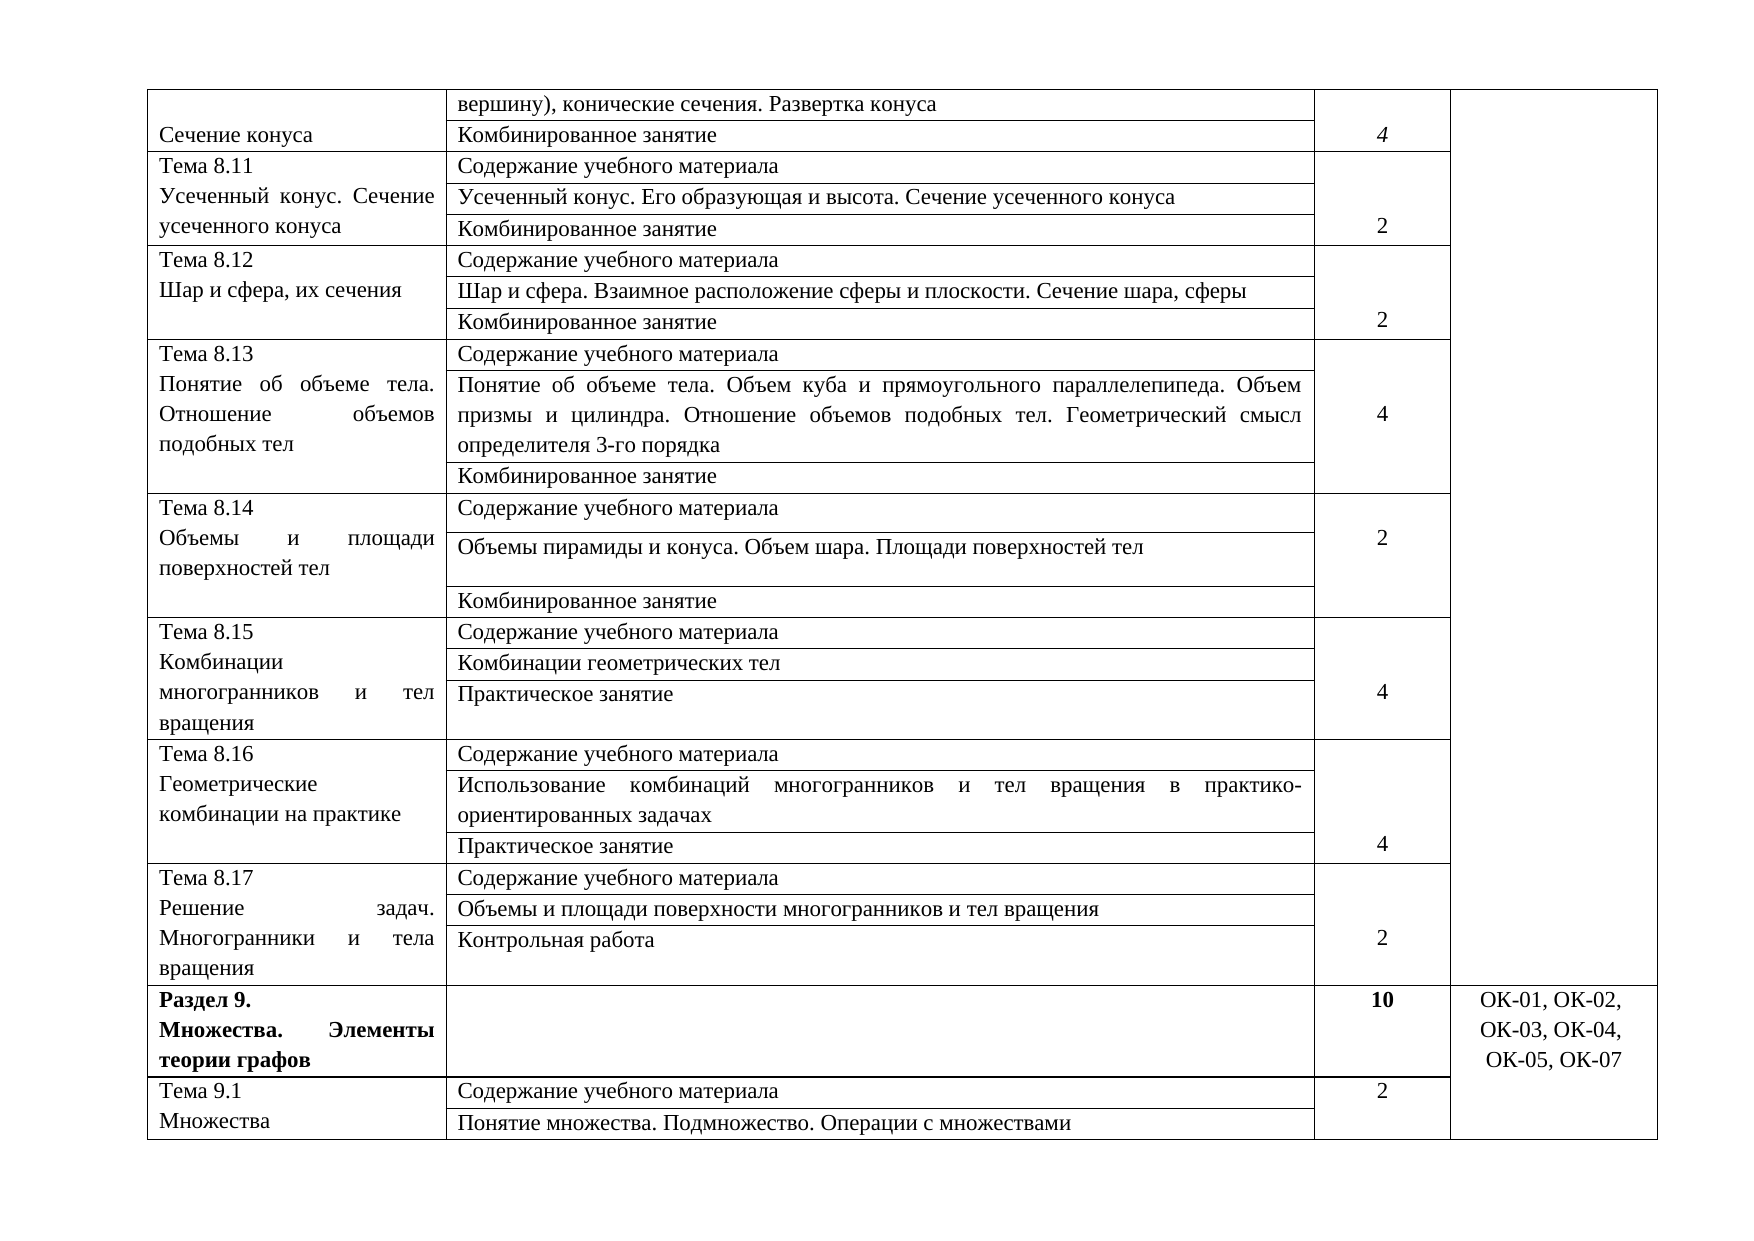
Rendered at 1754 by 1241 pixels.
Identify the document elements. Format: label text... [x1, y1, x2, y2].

table_cell [447, 986, 1314, 1076]
table_cell Шар и сфера. Взаимное расположение сферы и плоскости. Сечение шара, сферы [447, 277, 1314, 307]
table_cell Содержание учебного материала [447, 246, 1314, 276]
table_cell Комбинации геометрических тел [447, 649, 1314, 679]
table_cell Содержание учебного материала [447, 740, 1314, 770]
table_cell Содержание учебного материала [447, 618, 1314, 648]
table_cell Понятие об объеме тела. Объем куба и прямоугольного параллелепипеда. Объем призмы и цилиндра. Отношение объемов подобных тел. Геометрический смысл определителя 3-го порядка [447, 371, 1314, 462]
table_cell Объемы и площади поверхности многогранников и тел вращения [447, 895, 1314, 925]
table_cell Усеченный конус. Его образующая и высота. Сечение усеченного конуса [447, 184, 1314, 214]
table_cell Содержание учебного материала [447, 152, 1314, 182]
table_cell Тема 9.1 Множества [148, 1078, 446, 1139]
table_cell Содержание учебного материала [447, 494, 1314, 532]
table_cell Понятие множества. Подмножество. Операции с множествами [447, 1109, 1314, 1139]
table_cell 4 [1315, 340, 1450, 493]
table_cell Тема 8.16 Геометрические комбинации на практике [148, 740, 446, 863]
table_cell Использование комбинаций многогранников и тел вращения в практико-ориентированных задачах [447, 771, 1314, 832]
table_cell Тема 8.17 Решение задач. Многогранники и тела вращения [148, 864, 446, 985]
table_cell Комбинированное занятие [447, 309, 1314, 339]
table_cell Содержание учебного материала [447, 864, 1314, 894]
table_cell 2 [1315, 494, 1450, 617]
table_cell Комбинированное занятие [447, 215, 1314, 245]
table_cell Тема 8.13 Понятие об объеме тела. Отношение объемов подобных тел [148, 340, 446, 493]
table_cell 10 [1315, 986, 1450, 1076]
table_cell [447, 90, 1314, 120]
table_cell Содержание учебного материала [447, 1078, 1314, 1108]
table_cell 2 [1315, 246, 1450, 339]
table_cell Практическое занятие [447, 833, 1314, 863]
table_cell Объемы пирамиды и конуса. Объем шара. Площади поверхностей тел [447, 533, 1314, 586]
table_cell 4 [1315, 740, 1450, 863]
table_cell Раздел 9. Множества. Элементы теории графов [148, 986, 446, 1076]
table_cell 2 [1315, 1078, 1450, 1139]
table_cell Тема 8.15 Комбинации многогранников и тел вращения [148, 618, 446, 739]
table_cell Контрольная работа [447, 926, 1314, 985]
table_cell Тема 8.12 Шар и сфера, их сечения [148, 246, 446, 339]
table_cell Практическое занятие [447, 681, 1314, 739]
table_cell 4 [1315, 618, 1450, 739]
table_cell ОК-01, ОК-02, ОК-03, ОК-04, ОК-05, ОК-07 [1451, 986, 1657, 1139]
table_cell 2 [1315, 864, 1450, 985]
table_cell Тема 8.11 Усеченный конус. Сечение усеченного конуса [148, 152, 446, 245]
table_cell 2 [1315, 152, 1450, 245]
table_cell Содержание учебного материала [447, 340, 1314, 370]
table_cell Комбинированное занятие [447, 587, 1314, 617]
table_cell Комбинированное занятие [447, 463, 1314, 493]
table_cell Тема 8.14 Объемы и площади поверхностей тел [148, 494, 446, 617]
table_cell Комбинированное занятие [447, 121, 1314, 151]
